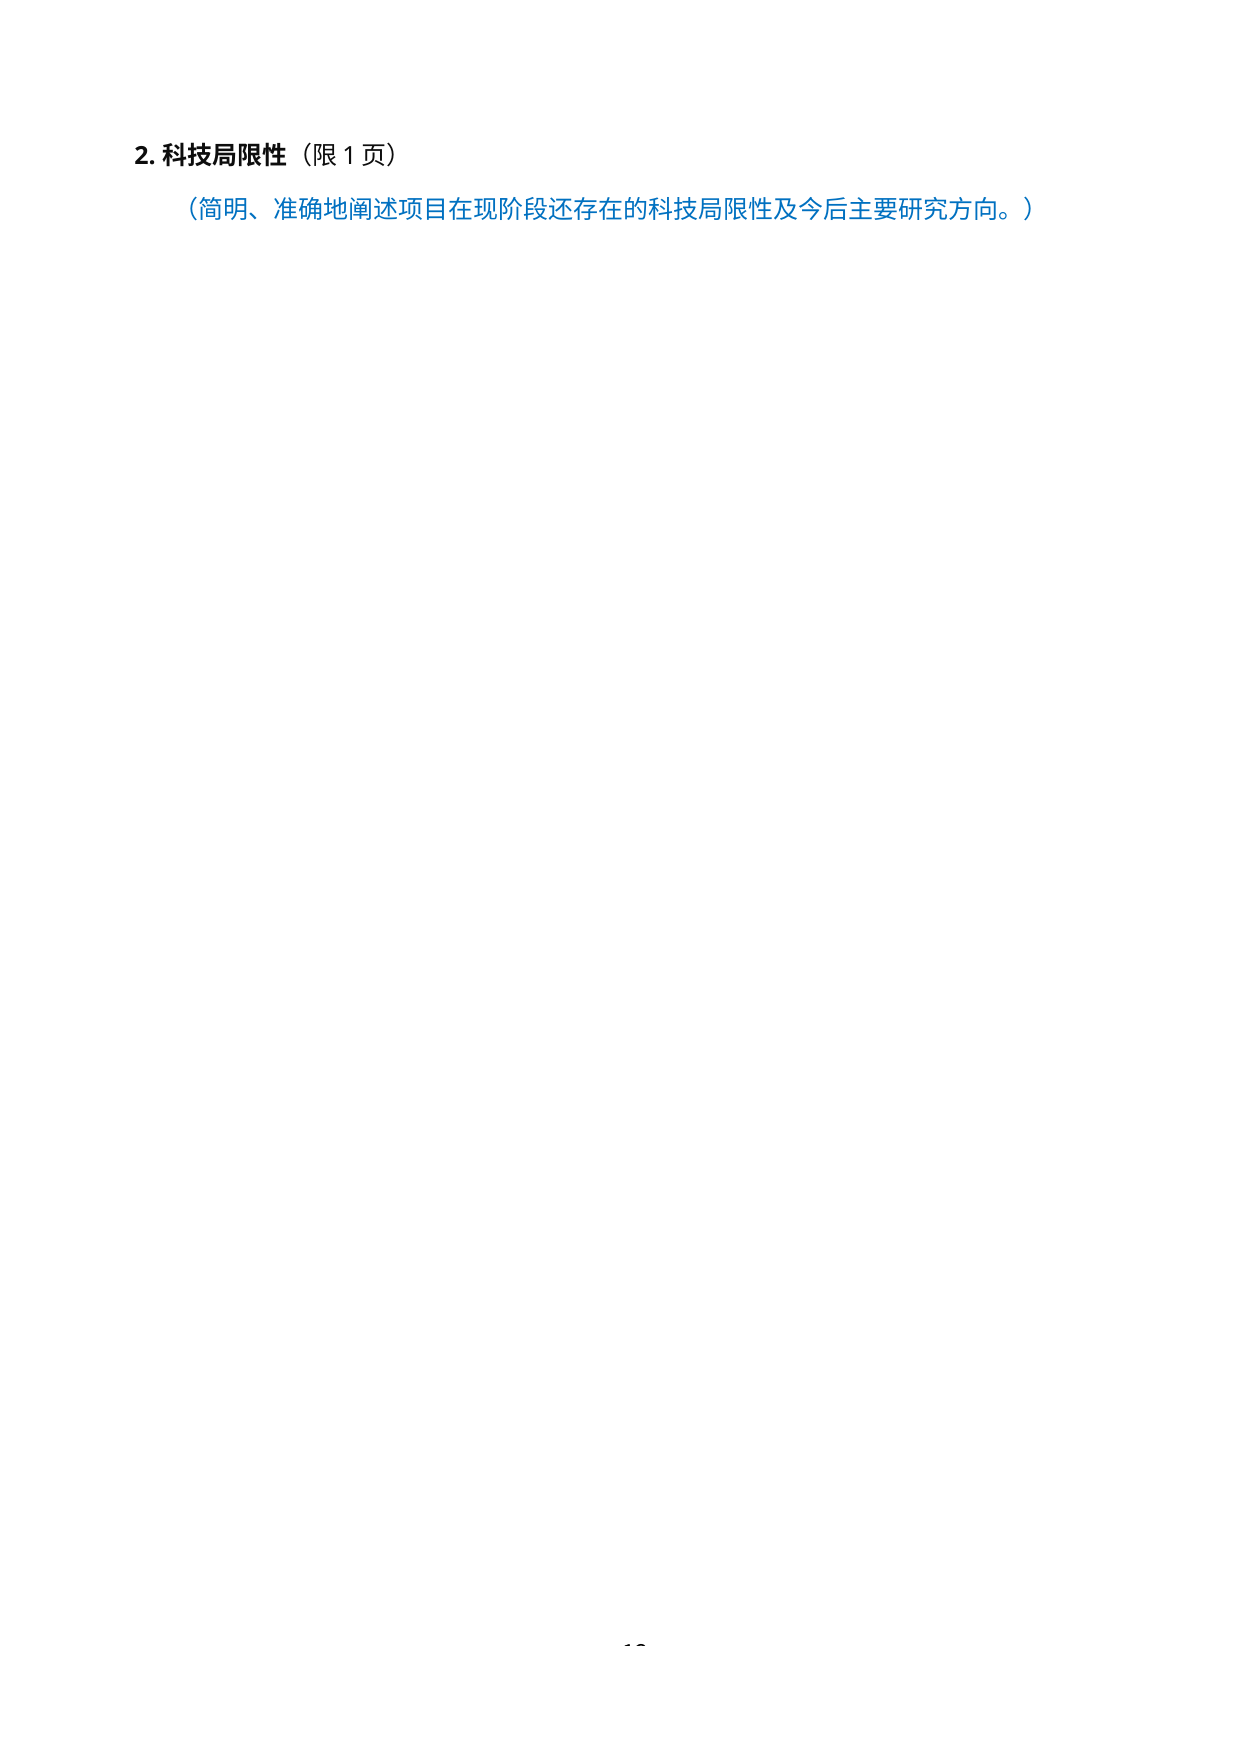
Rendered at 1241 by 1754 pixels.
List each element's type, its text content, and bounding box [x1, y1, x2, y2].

text （简明、准确地阐述项目在现阶段还存在的科技局限性及今后主要研究方向。） [123, 190, 1123, 226]
text 2. 科技局限性（限1页） [134, 135, 1123, 172]
